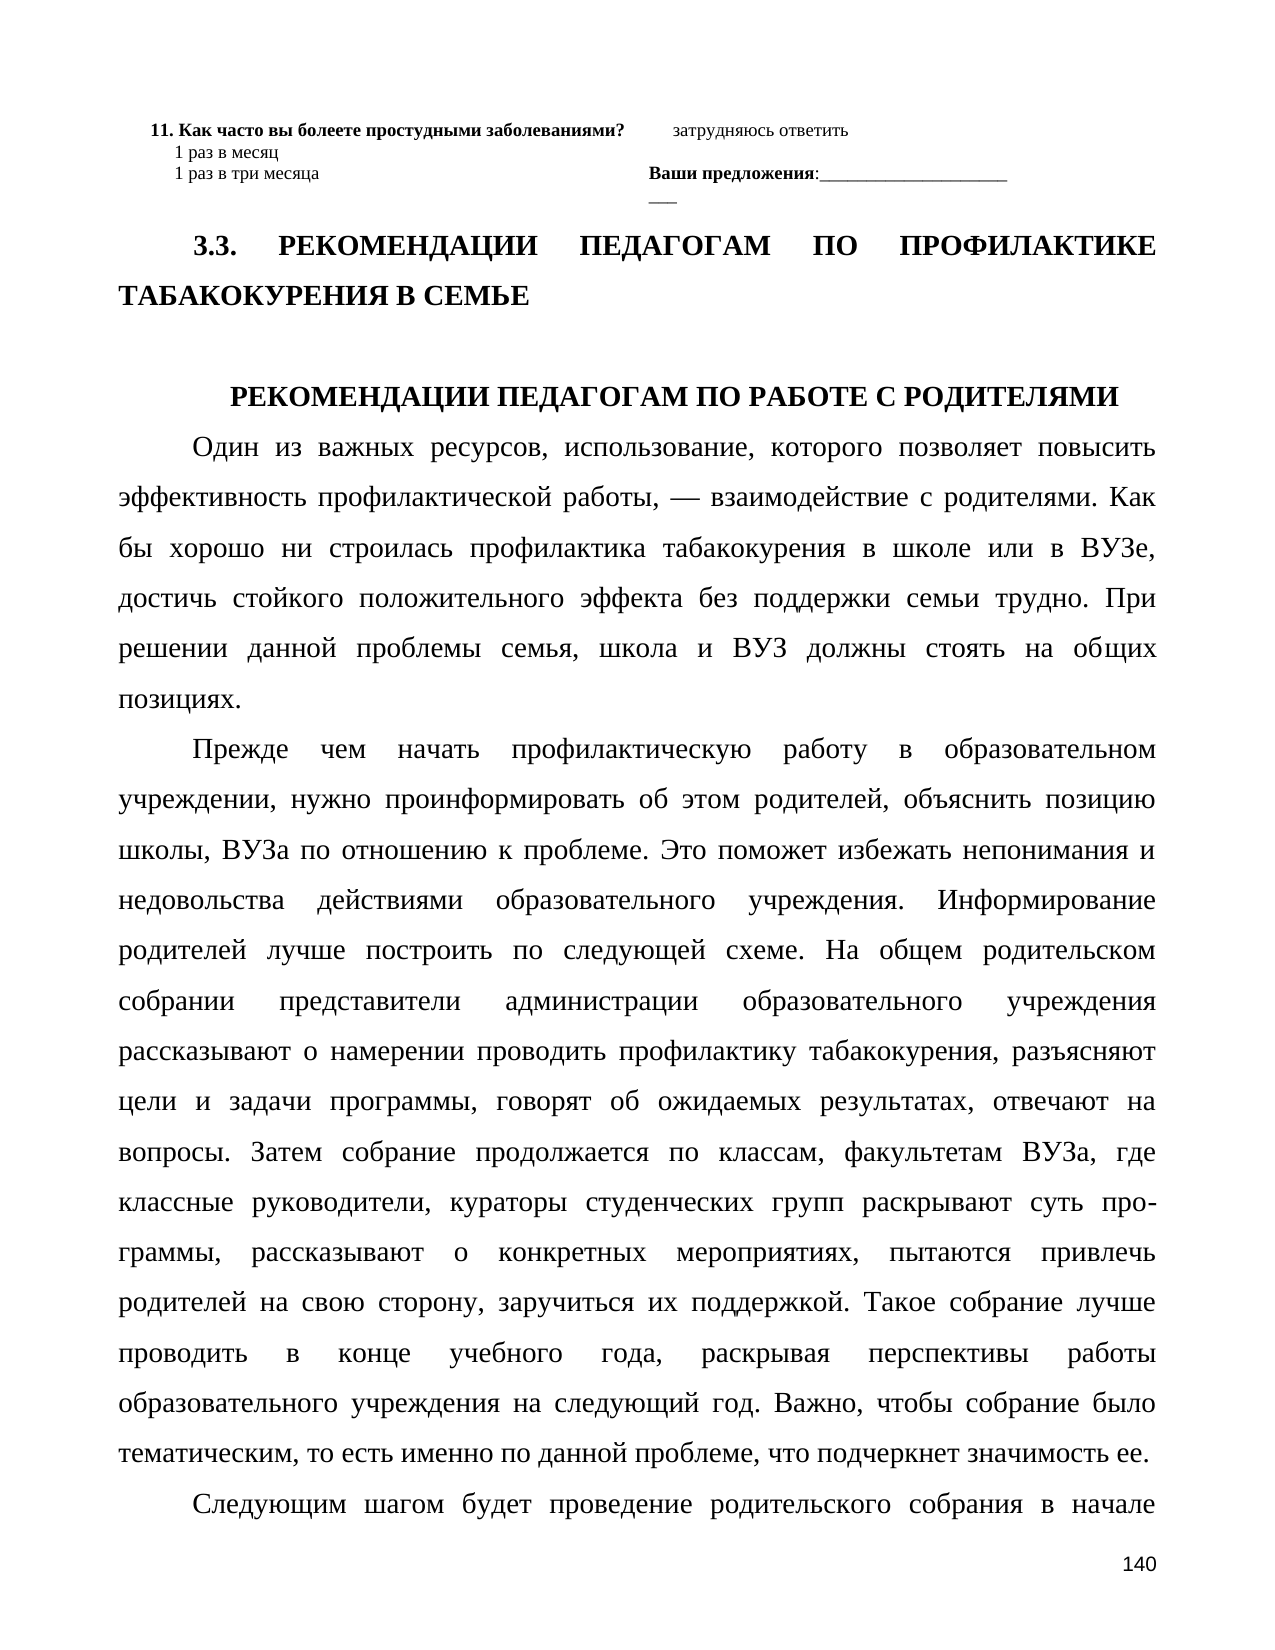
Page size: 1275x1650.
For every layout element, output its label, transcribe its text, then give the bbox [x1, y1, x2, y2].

text 3.3. РЕКОМЕНДАЦИИ ПЕДАГОГАМ по профилактике табакокурения в СЕМЬЕ [118, 228, 1157, 312]
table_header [139, 118, 637, 227]
text Один из важных ресурсов, использование, которого позволяет повысить эффективность профилактической работы, — взаимодействие с родителями. Как бы хорошо ни строилась профилактика табакокурения в школе или в ВУЗе, достичь стойкого положительного эффекта без поддержки семьи трудно. При решении данной проблемы семья, школа и ВУЗ должны стоять на общих позициях. [118, 429, 1157, 714]
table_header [638, 118, 1136, 227]
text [118, 1486, 1157, 1519]
text РЕКОМЕНДАЦИИ ПЕДАГОГАМ ПО РАБОТЕ С РОДИТЕЛЯМИ [118, 379, 1157, 412]
text Прежде чем начать профилактическую работу в образовательном учреждении, нужно проинформировать об этом родителей, объяснить позицию школы, ВУЗа по отношению к проблеме. Это поможет избежать непонимания и недовольства действиями образовательного учреждения. Информирование родителей лучше построить по следующей схеме. На общем родительском собрании представители администрации образовательного учреждения рассказывают о намерении проводить профилактику табакокурения, разъясняют цели и задачи программы, говорят об ожидаемых результатах, отвечают на вопросы. Затем собрание продолжается по классам, факультетам ВУЗа, где классные руководители, кураторы студенческих групп раскрывают суть программы, рассказывают о конкретных мероприятиях, пытаются привлечь родителей на свою сторону, заручиться их поддержкой. Такое собрание лучше проводить в конце учебного года, раскрывая перспективы работы образовательного учреждения на следующий год. Важно, чтобы собрание было тематическим, то есть именно по данной проблеме, что подчеркнет значимость ее. [118, 731, 1157, 1469]
